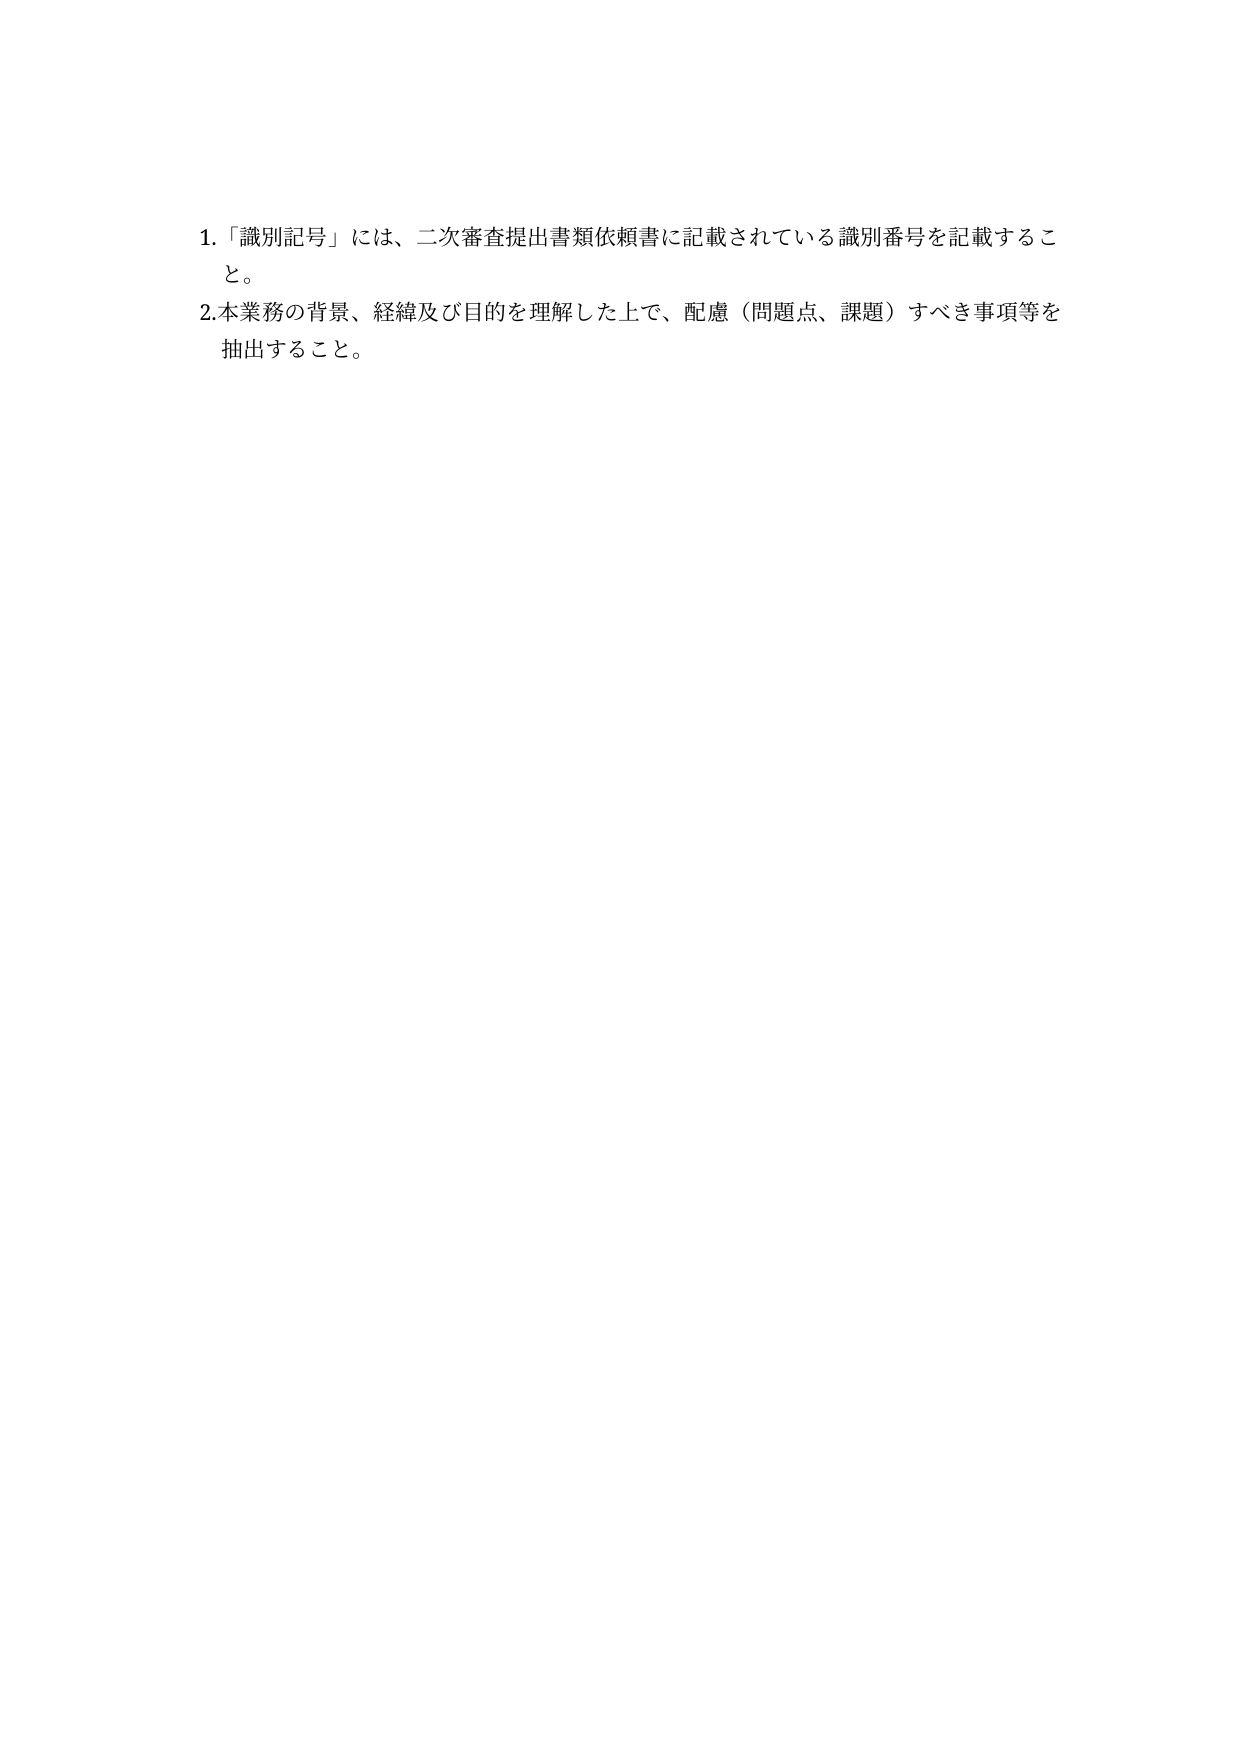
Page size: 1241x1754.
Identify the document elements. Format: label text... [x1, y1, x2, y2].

text 1.「識別記号」には、二次審査提出書類依頼書に記載されている識別番号を記載すること。 [199, 217, 1063, 292]
text 2.本業務の背景、経緯及び目的を理解した上で、配慮（問題点、課題）すべき事項等を抽出すること。 [199, 292, 1063, 367]
